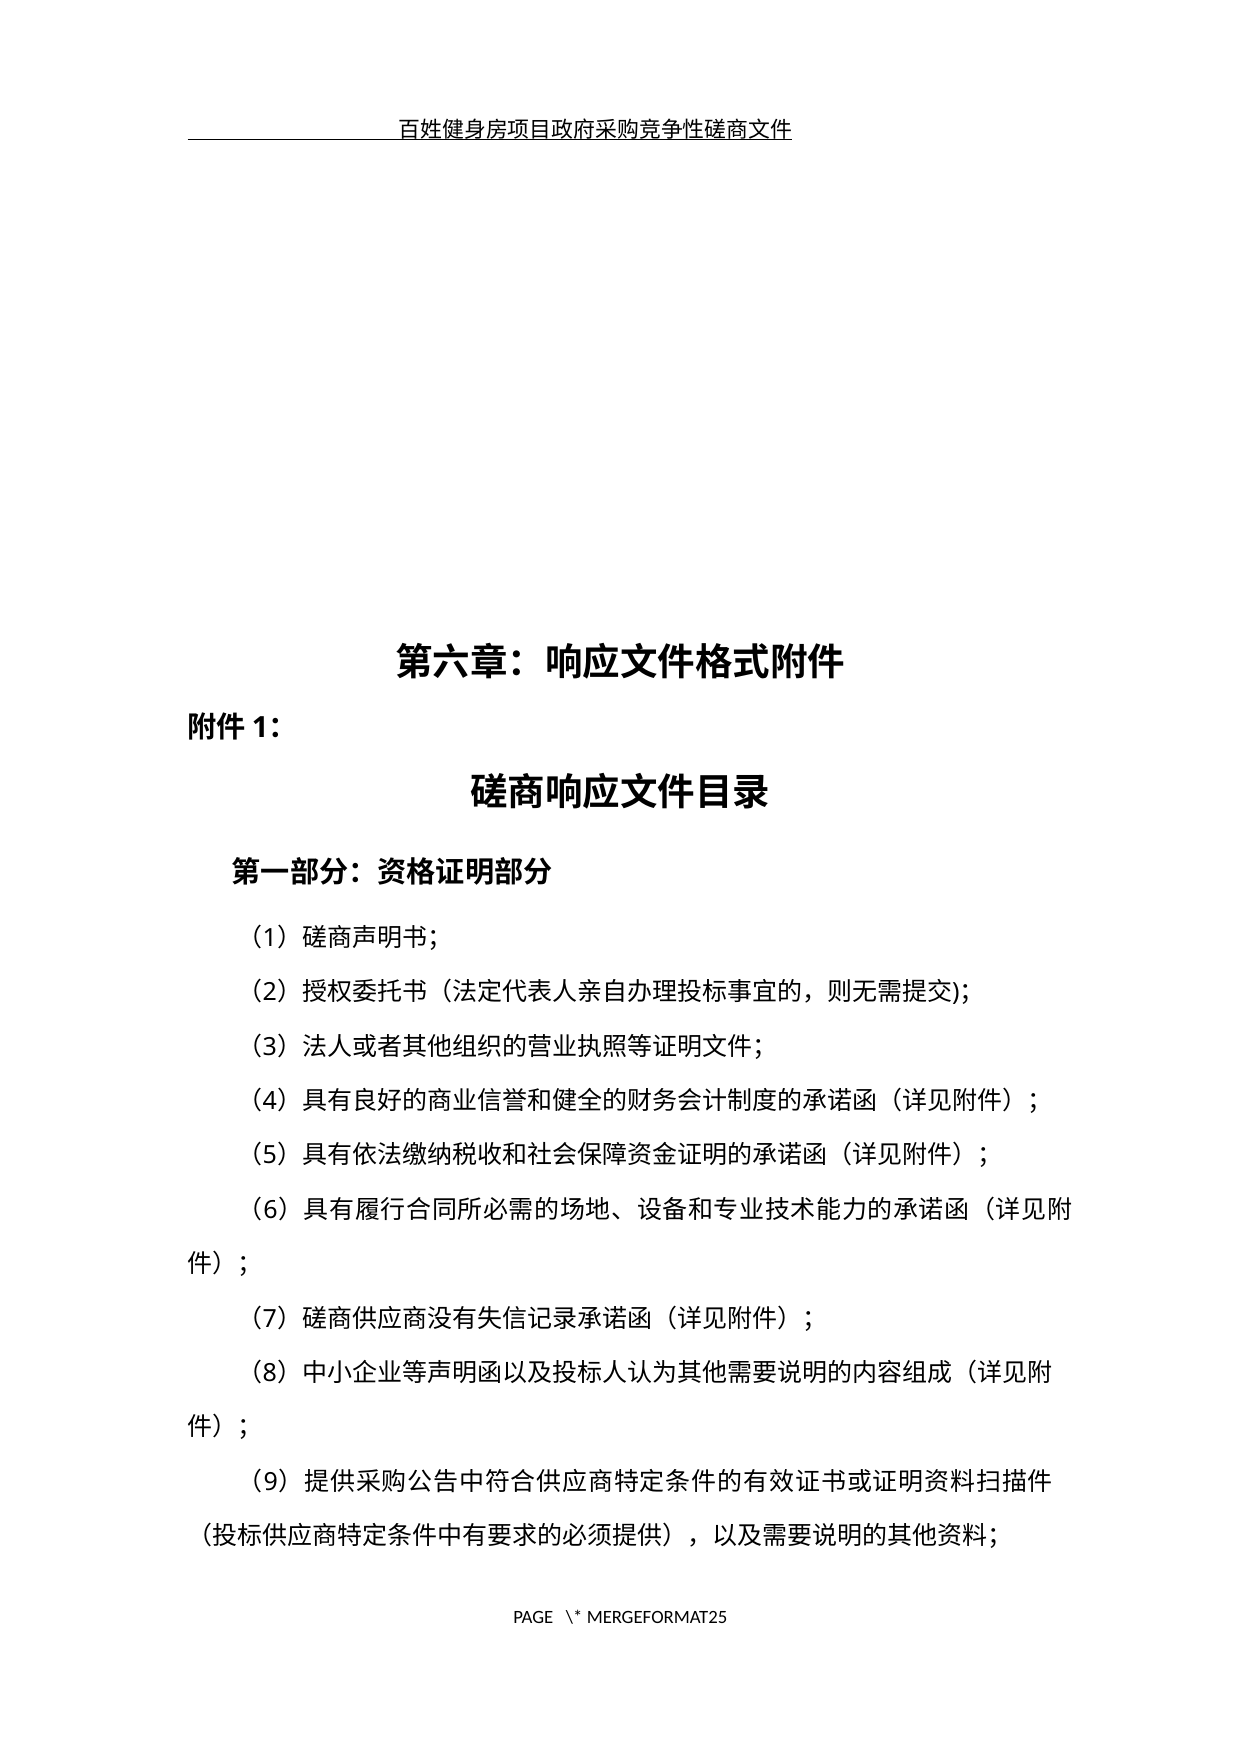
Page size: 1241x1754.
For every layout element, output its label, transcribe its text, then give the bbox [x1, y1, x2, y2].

text （1）磋商声明书； [187, 917, 1053, 954]
text （6）具有履行合同所必需的场地、设备和专业技术能力的承诺函（详见附件）； [187, 1189, 1073, 1280]
text （7）磋商供应商没有失信记录承诺函（详见附件）； [187, 1298, 1053, 1334]
text （2）授权委托书（法定代表人亲自办理投标事宜的，则无需提交)； [187, 972, 1053, 1008]
text （3）法人或者其他组织的营业执照等证明文件； [187, 1026, 1053, 1062]
text （4）具有良好的商业信誉和健全的财务会计制度的承诺函（详见附件）； [187, 1081, 1053, 1117]
text （8）中小企业等声明函以及投标人认为其他需要说明的内容组成（详见附件）； [187, 1352, 1053, 1443]
text 附件1： [187, 692, 1053, 757]
text （9）提供采购公告中符合供应商特定条件的有效证书或证明资料扫描件（投标供应商特定条件中有要求的必须提供），以及需要说明的其他资料； [187, 1461, 1053, 1552]
text 第一部分：资格证明部分 [187, 849, 1053, 891]
text （5）具有依法缴纳税收和社会保障资金证明的承诺函（详见附件）； [187, 1135, 1053, 1171]
text 磋商响应文件目录 [187, 762, 1053, 816]
text 第六章：响应文件格式附件 [187, 627, 1053, 692]
